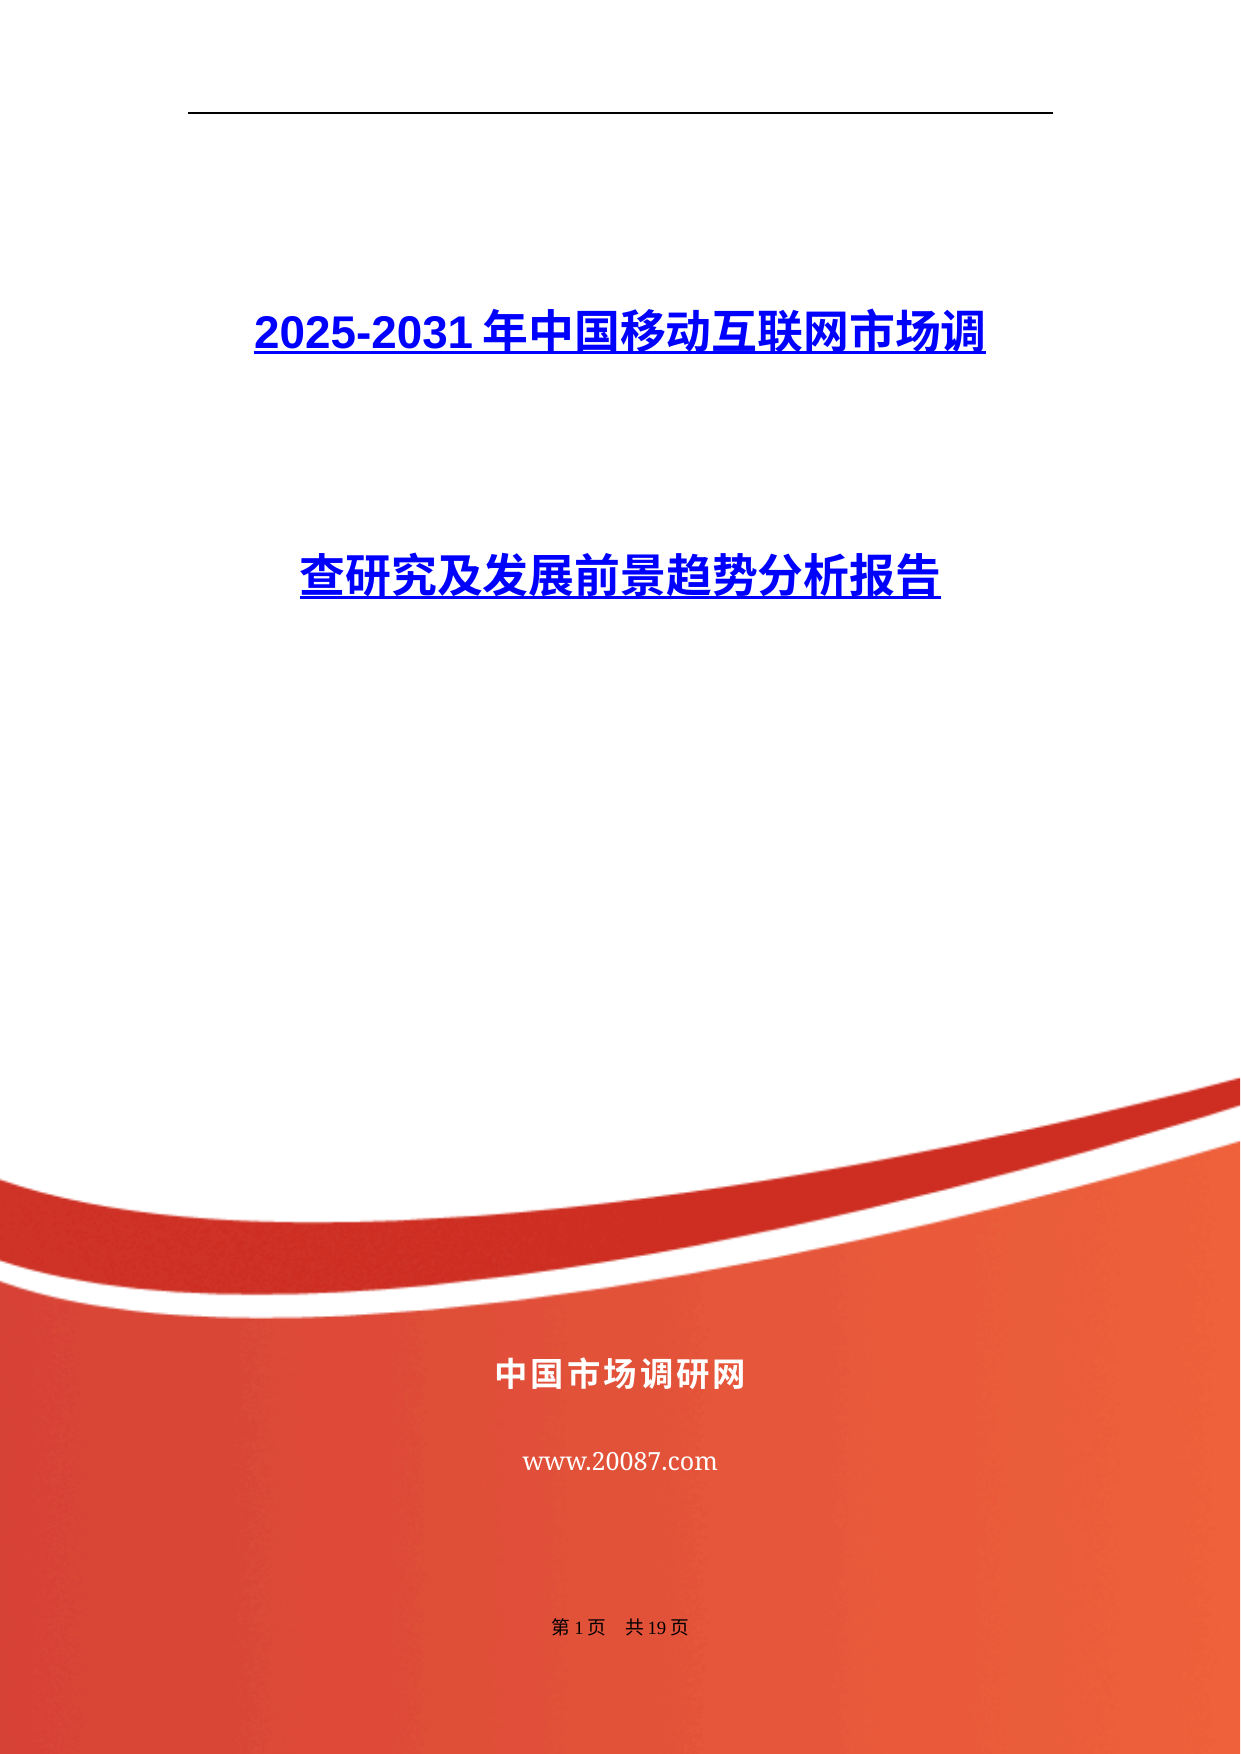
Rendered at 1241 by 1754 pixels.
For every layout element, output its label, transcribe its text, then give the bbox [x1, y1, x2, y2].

table_header 2025-2031年中国移动互联网市场调查研究及发展前景趋势分析报告 [188, 207, 1053, 773]
picture [0, 1006, 1241, 1754]
subtitle 中国市场调研网 [187, 1339, 1053, 1404]
text www.20087.com [187, 1428, 1053, 1493]
